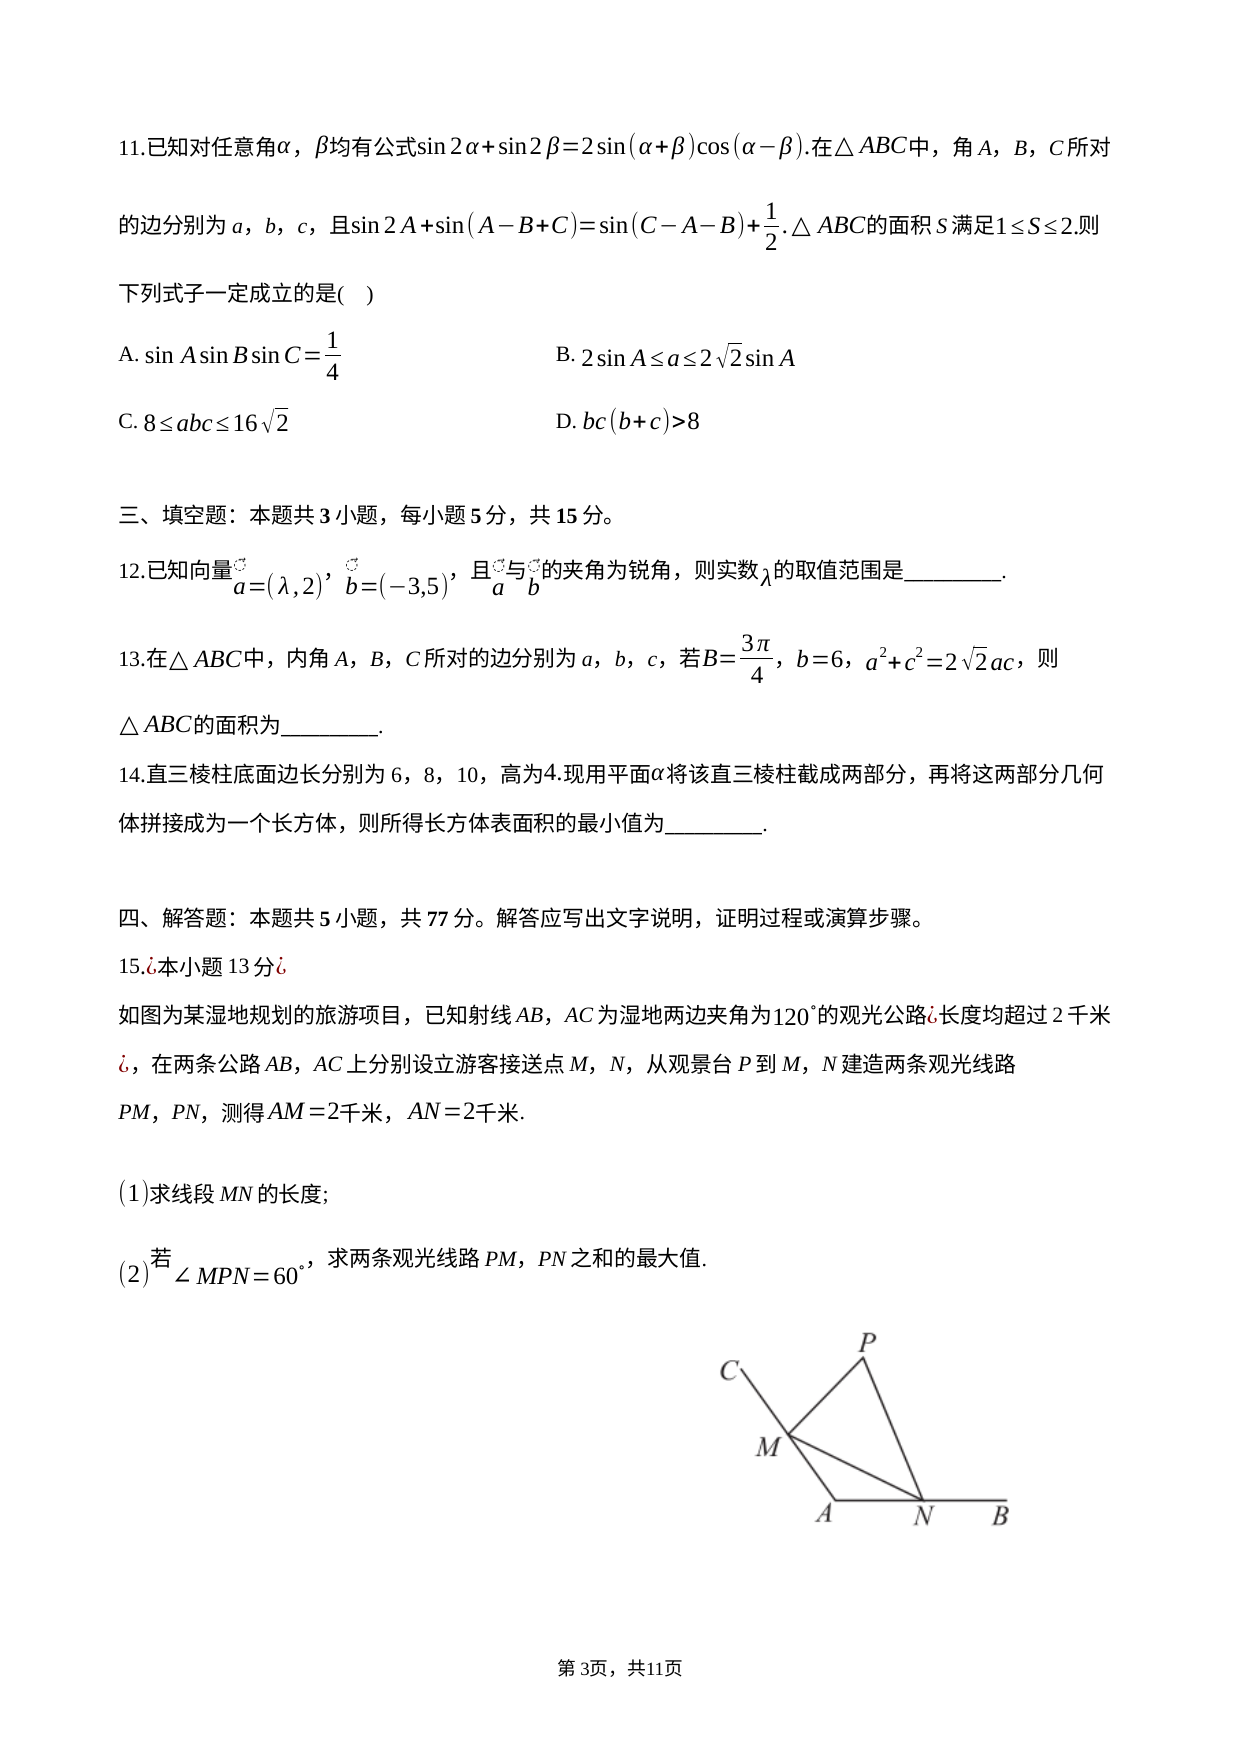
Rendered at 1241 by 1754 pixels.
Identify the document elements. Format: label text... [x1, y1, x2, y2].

text 11.已知对任意角，均有公式在中，角A，B，C所对的边分别为a，b，c，且的面积S满足则下列式子一定成立的是( ) [118, 129, 1122, 308]
text 四、解答题：本题共5小题，共77分。解答应写出文字说明，证明过程或演算步骤。 [118, 901, 1122, 933]
text 14.直三棱柱底面边长分别为6，8，10，高为现用平面将该直三棱柱截成两部分，再将这两部分几何体拼接成为一个长方体，则所得长方体表面积的最小值为__________. [118, 757, 1122, 838]
text 三、填空题：本题共3小题，每小题5分，共15分。 [118, 498, 1122, 530]
text 12.已知向量，，且与的夹角为锐角，则实数的取值范围是__________. [118, 546, 1122, 611]
text 13.在中，内角A，B，C所对的边分别为a，b，c，若，，，则的面积为__________. [118, 627, 1122, 741]
text A. B. C. D. [118, 324, 1122, 438]
text 15.本小题13分 如图为某湿地规划的旅游项目，已知射线AB，AC为湿地两边夹角为的观光公路长度均超过2千米，在两条公路AB，AC上分别设立游客接送点M，N，从观景台P到M，N建造两条观光线路PM，PN，测得千米，千米. 求线段MN的长度; [118, 949, 1122, 1226]
text 若，求两条观光线路PM，PN之和的最大值. [118, 1241, 1122, 1306]
picture [693, 1322, 1024, 1555]
